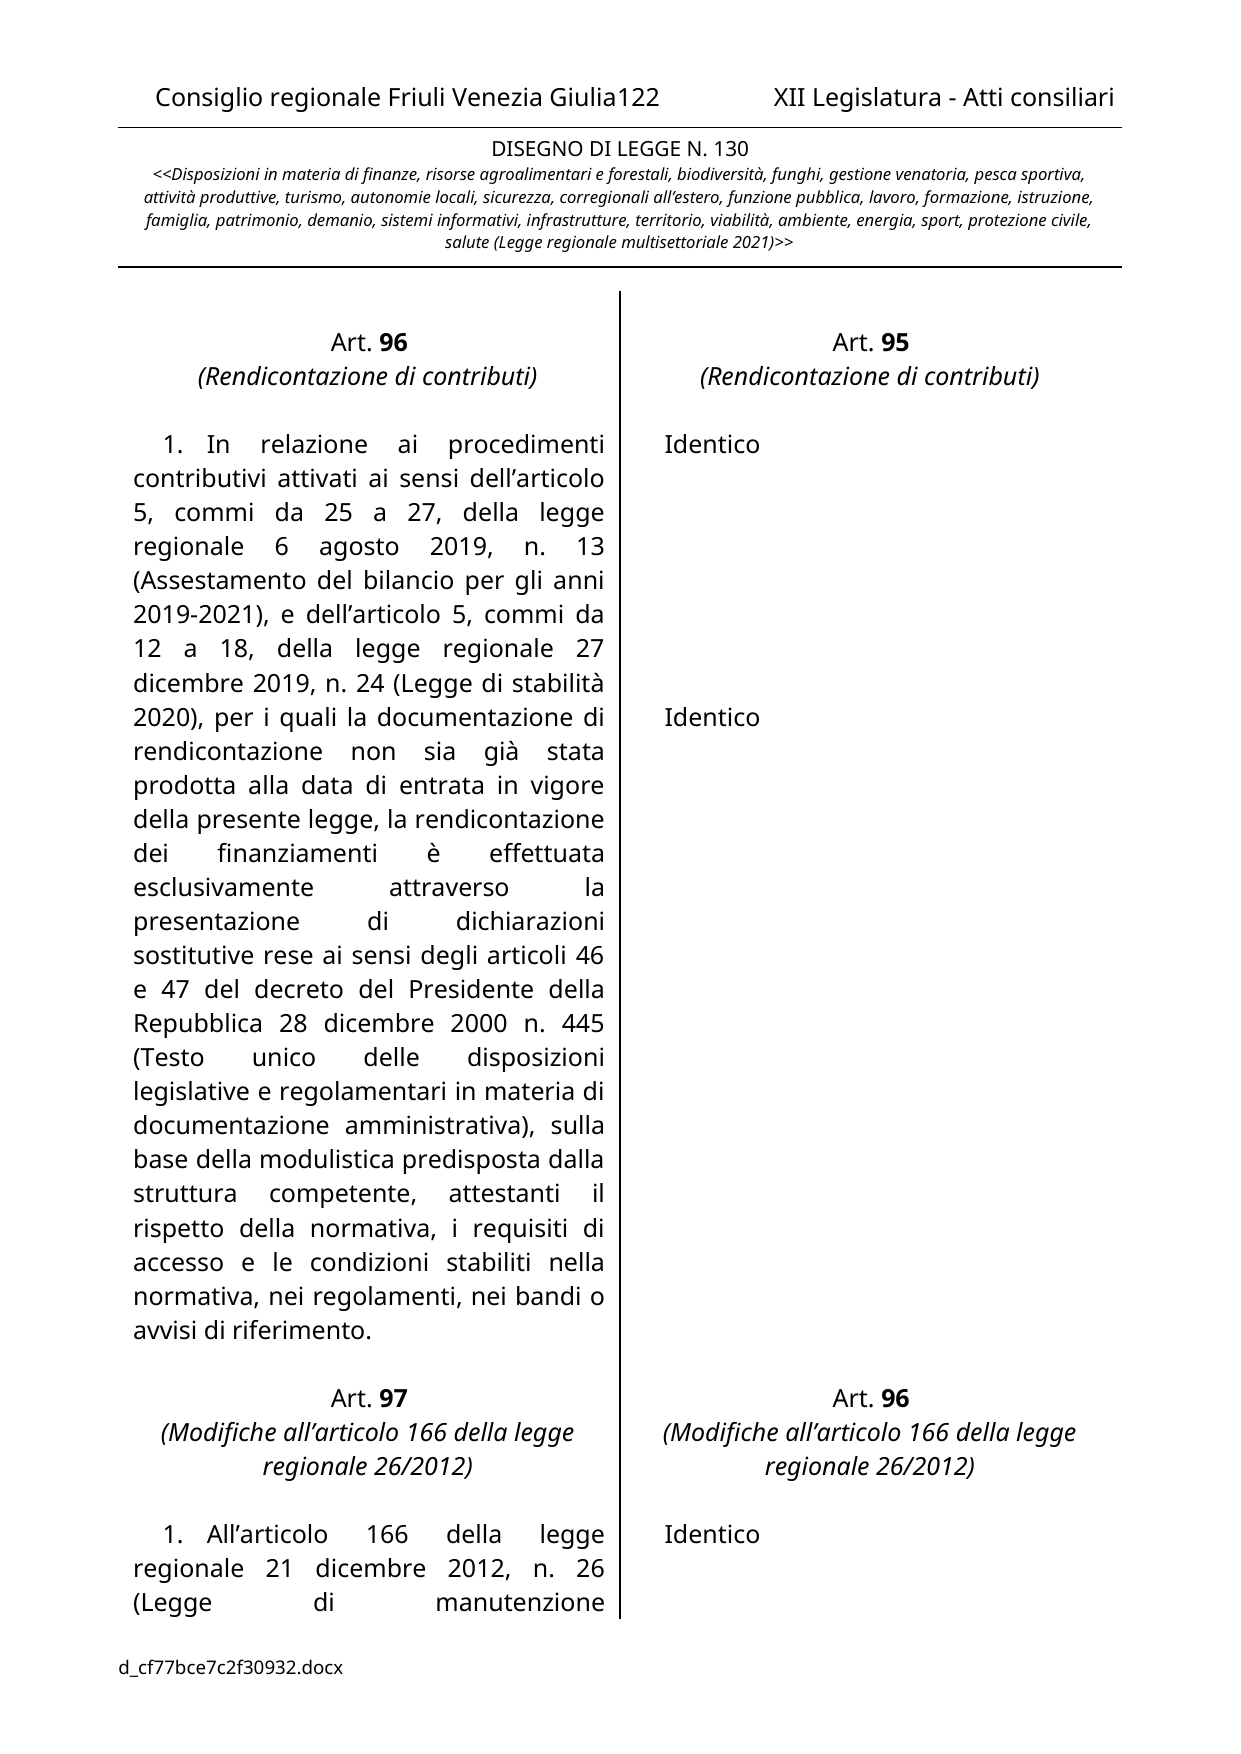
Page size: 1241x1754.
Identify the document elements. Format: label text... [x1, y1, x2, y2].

table_cell Art. 96 (Modifiche all’articolo 166 della legge regionale 26/2012) [621, 1346, 1122, 1483]
table_cell Art. 96 (Rendicontazione di contributi) [118, 291, 619, 393]
table_cell Art. 95 (Rendicontazione di contributi) [621, 291, 1122, 393]
table_cell Identico [621, 1483, 1122, 1619]
table_cell Identico Identico [621, 393, 1122, 1346]
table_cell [118, 1483, 619, 1619]
table_cell Art. 97 (Modifiche all’articolo 166 della legge regionale 26/2012) [118, 1346, 619, 1483]
table_cell 1. In relazione ai procedimenti contributivi attivati ai sensi dell’articolo 5, commi da 25 a 27, della legge regionale 6 agosto 2019, n. 13 (Assestamento del bilancio per gli anni 2019-2021), e dell’articolo 5, commi da 12 a 18, della legge regionale 27 dicembre 2019, n. 24 (Legge di stabilità 2020), per i quali la documentazione di rendicontazione non sia già stata prodotta alla data di entrata in vigore della presente legge, la rendicontazione dei finanziamenti è effettuata esclusivamente attraverso la presentazione di dichiarazioni sostitutive rese ai sensi degli articoli 46 e 47 del decreto del Presidente della Repubblica 28 dicembre 2000 n. 445 (Testo unico delle disposizioni legislative e regolamentari in materia di documentazione amministrativa), sulla base della modulistica predisposta dalla struttura competente, attestanti il rispetto della normativa, i requisiti di accesso e le condizioni stabiliti nella normativa, nei regolamenti, nei bandi o avvisi di riferimento. [118, 393, 619, 1346]
